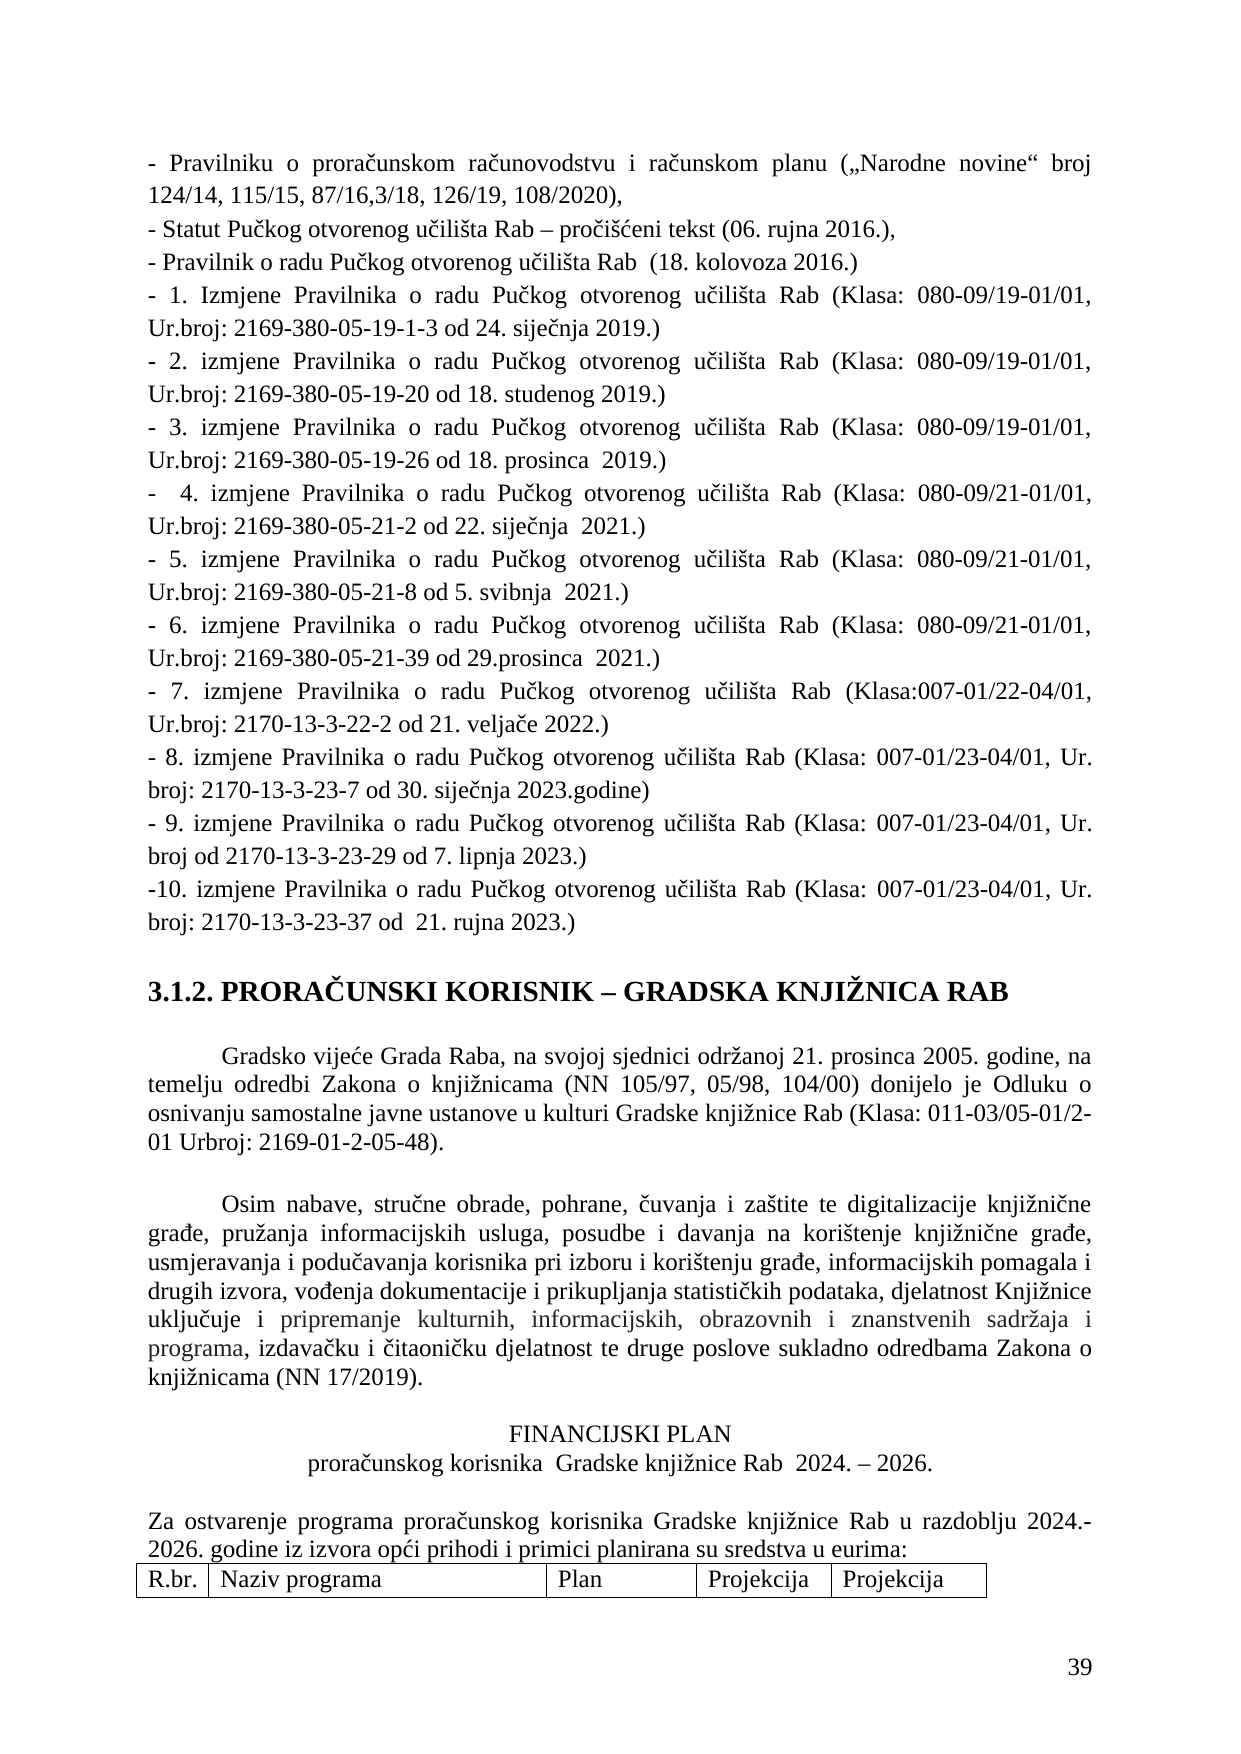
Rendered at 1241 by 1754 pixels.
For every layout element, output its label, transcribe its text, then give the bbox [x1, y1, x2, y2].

text - 6. izmjene Pravilnika o radu Pučkog otvorenog učilišta Rab (Klasa: 080-09/21-01/01, Ur.broj: 2169-380-05-21-39 od 29.prosinca 2021.) [148, 610, 1093, 672]
text -10. izmjene Pravilnika o radu Pučkog otvorenog učilišta Rab (Klasa: 007-01/23-04/01, Ur. broj: 2170-13-3-23-37 od 21. rujna 2023.) [148, 874, 1093, 936]
text - Pravilnik o radu Pučkog otvorenog učilišta Rab (18. kolovoza 2016.) [148, 247, 1093, 275]
text - 9. izmjene Pravilnika o radu Pučkog otvorenog učilišta Rab (Klasa: 007-01/23-04/01, Ur. broj od 2170-13-3-23-29 od 7. lipnja 2023.) [148, 808, 1093, 870]
text - 4. izmjene Pravilnika o radu Pučkog otvorenog učilišta Rab (Klasa: 080-09/21-01/01, Ur.broj: 2169-380-05-21-2 od 22. siječnja 2021.) [148, 478, 1093, 539]
text - 1. Izmjene Pravilnika o radu Pučkog otvorenog učilišta Rab (Klasa: 080-09/19-01/01, Ur.broj: 2169-380-05-19-1-3 od 24. siječnja 2019.) [148, 280, 1093, 341]
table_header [547, 1564, 696, 1597]
text Za ostvarenje programa proračunskog korisnika Gradske knjižnice Rab u razdoblju 2024.-2026. godine iz izvora opći prihodi i primici planirana su sredstva u eurima: [148, 1506, 1093, 1563]
table_header Projekcija 2026. [832, 1564, 986, 1597]
text - 8. izmjene Pravilnika o radu Pučkog otvorenog učilišta Rab (Klasa: 007-01/23-04/01, Ur. broj: 2170-13-3-23-7 od 30. siječnja 2023.godine) [148, 742, 1093, 804]
text - 3. izmjene Pravilnika o radu Pučkog otvorenog učilišta Rab (Klasa: 080-09/19-01/01, Ur.broj: 2169-380-05-19-26 od 18. prosinca 2019.) [148, 412, 1093, 473]
table_header R.br. [137, 1564, 208, 1597]
text - 7. izmjene Pravilnika o radu Pučkog otvorenog učilišta Rab (Klasa:007-01/22-04/01, Ur.broj: 2170-13-3-22-2 od 21. veljače 2022.) [148, 676, 1093, 738]
text Gradsko vijeće Grada Raba, na svojoj sjednici održanoj 21. prosinca 2005. godine, na temelju odredbi Zakona o knjižnicama (NN 105/97, 05/98, 104/00) donijelo je Odluku o osnivanju samostalne javne ustanove u kulturi Gradske knjižnice Rab (Klasa: 011-03/05-01/2-01 Urbroj: 2169-01-2-05-48). [148, 1041, 1093, 1156]
text - Pravilniku o proračunskom računovodstvu i računskom planu („Narodne novine“ broj 124/14, 115/15, 87/16,3/18, 126/19, 108/2020), [148, 148, 1093, 209]
text FINANCIJSKI PLAN [148, 1419, 1093, 1448]
text Osim nabave, stručne obrade, pohrane, čuvanja i zaštite te digitalizacije knjižnične građe, pružanja informacijskih usluga, posudbe i davanja na korištenje knjižnične građe, usmjeravanja i podučavanja korisnika pri izboru i korištenju građe, informacijskih pomagala i drugih izvora, vođenja dokumentacije i prikupljanja statističkih podataka, djelatnost Knjižnice uključuje i pripremanje kulturnih, informacijskih, obrazovnih i znanstvenih sadržaja i programa, izdavačku i čitaoničku djelatnost te druge poslove sukladno odredbama Zakona o knjižnicama (NN 17/2019). [148, 1189, 1093, 1391]
text proračunskog korisnika Gradske knjižnice Rab 2024. – 2026. [148, 1448, 1093, 1477]
table_header Projekcija 2025. [697, 1564, 831, 1597]
text 3.1.2. PRORAČUNSKI KORISNIK – GRADSKA KNJIŽNICA RAB [148, 974, 1093, 1007]
table_header Naziv programa [209, 1564, 546, 1597]
text - Statut Pučkog otvorenog učilišta Rab – pročišćeni tekst (06. rujna 2016.), [148, 214, 1093, 242]
text - 5. izmjene Pravilnika o radu Pučkog otvorenog učilišta Rab (Klasa: 080-09/21-01/01, Ur.broj: 2169-380-05-21-8 od 5. svibnja 2021.) [148, 544, 1093, 606]
text - 2. izmjene Pravilnika o radu Pučkog otvorenog učilišta Rab (Klasa: 080-09/19-01/01, Ur.broj: 2169-380-05-19-20 od 18. studenog 2019.) [148, 346, 1093, 407]
